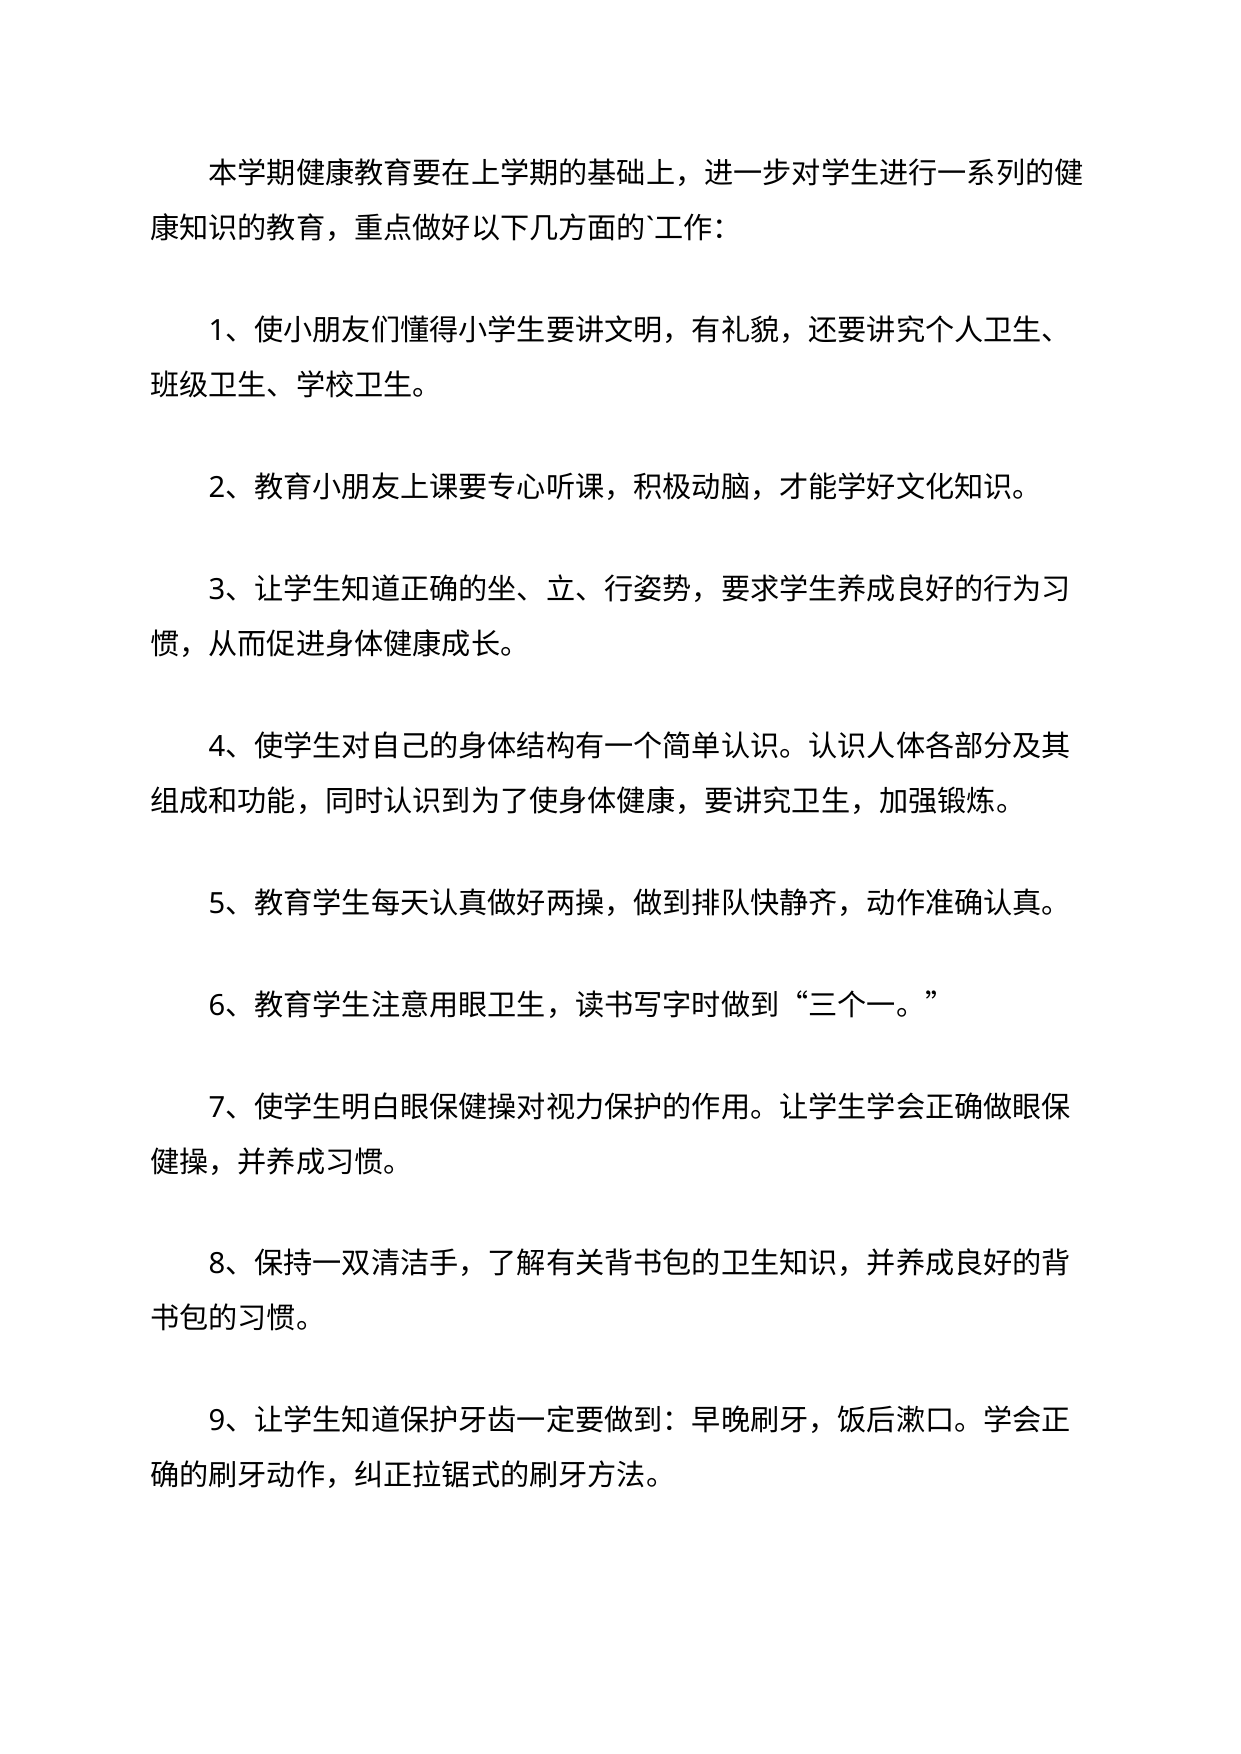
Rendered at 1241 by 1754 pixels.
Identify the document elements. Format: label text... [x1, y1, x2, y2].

text 1、使小朋友们懂得小学生要讲文明，有礼貌，还要讲究个人卫生、班级卫生、学校卫生。 [150, 307, 1090, 404]
text 本学期健康教育要在上学期的基础上，进一步对学生进行一系列的健康知识的教育，重点做好以下几方面的`工作： [150, 150, 1090, 247]
text 6、教育学生注意用眼卫生，读书写字时做到“三个一。” [150, 981, 1090, 1023]
text 4、使学生对自己的身体结构有一个简单认识。认识人体各部分及其组成和功能，同时认识到为了使身体健康，要讲究卫生，加强锻炼。 [150, 722, 1090, 820]
text 8、保持一双清洁手，了解有关背书包的卫生知识，并养成良好的背书包的习惯。 [150, 1240, 1090, 1337]
text 2、教育小朋友上课要专心听课，积极动脑，才能学好文化知识。 [150, 464, 1090, 506]
text 5、教育学生每天认真做好两操，做到排队快静齐，动作准确认真。 [150, 879, 1090, 922]
text 7、使学生明白眼保健操对视力保护的作用。让学生学会正确做眼保健操，并养成习惯。 [150, 1083, 1090, 1180]
text 9、让学生知道保护牙齿一定要做到：早晚刷牙，饭后漱口。学会正确的刷牙动作，纠正拉锯式的刷牙方法。 [150, 1397, 1090, 1494]
text 3、让学生知道正确的坐、立、行姿势，要求学生养成良好的行为习惯，从而促进身体健康成长。 [150, 566, 1090, 663]
